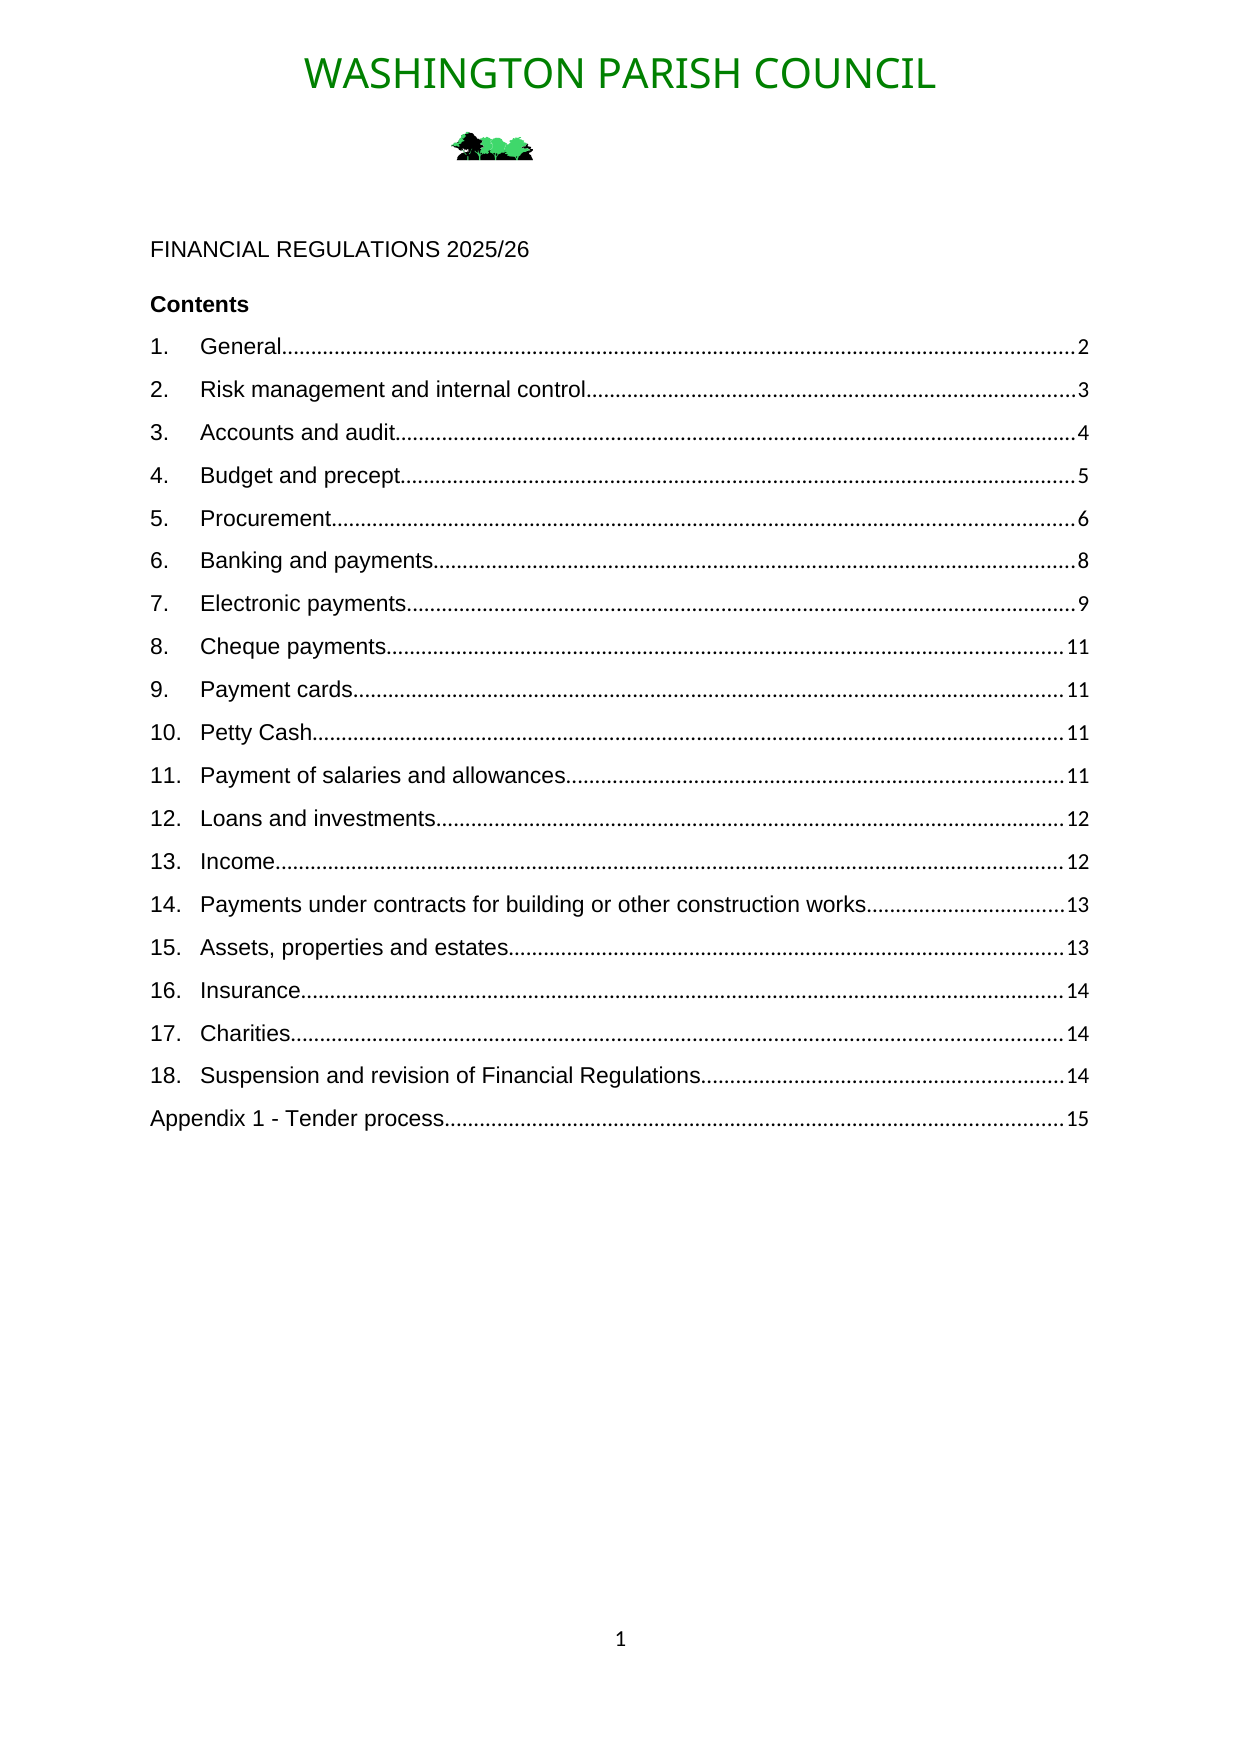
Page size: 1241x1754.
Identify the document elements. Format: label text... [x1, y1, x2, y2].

text FINANCIAL REGULATIONS 2025/26 [150, 236, 1090, 262]
